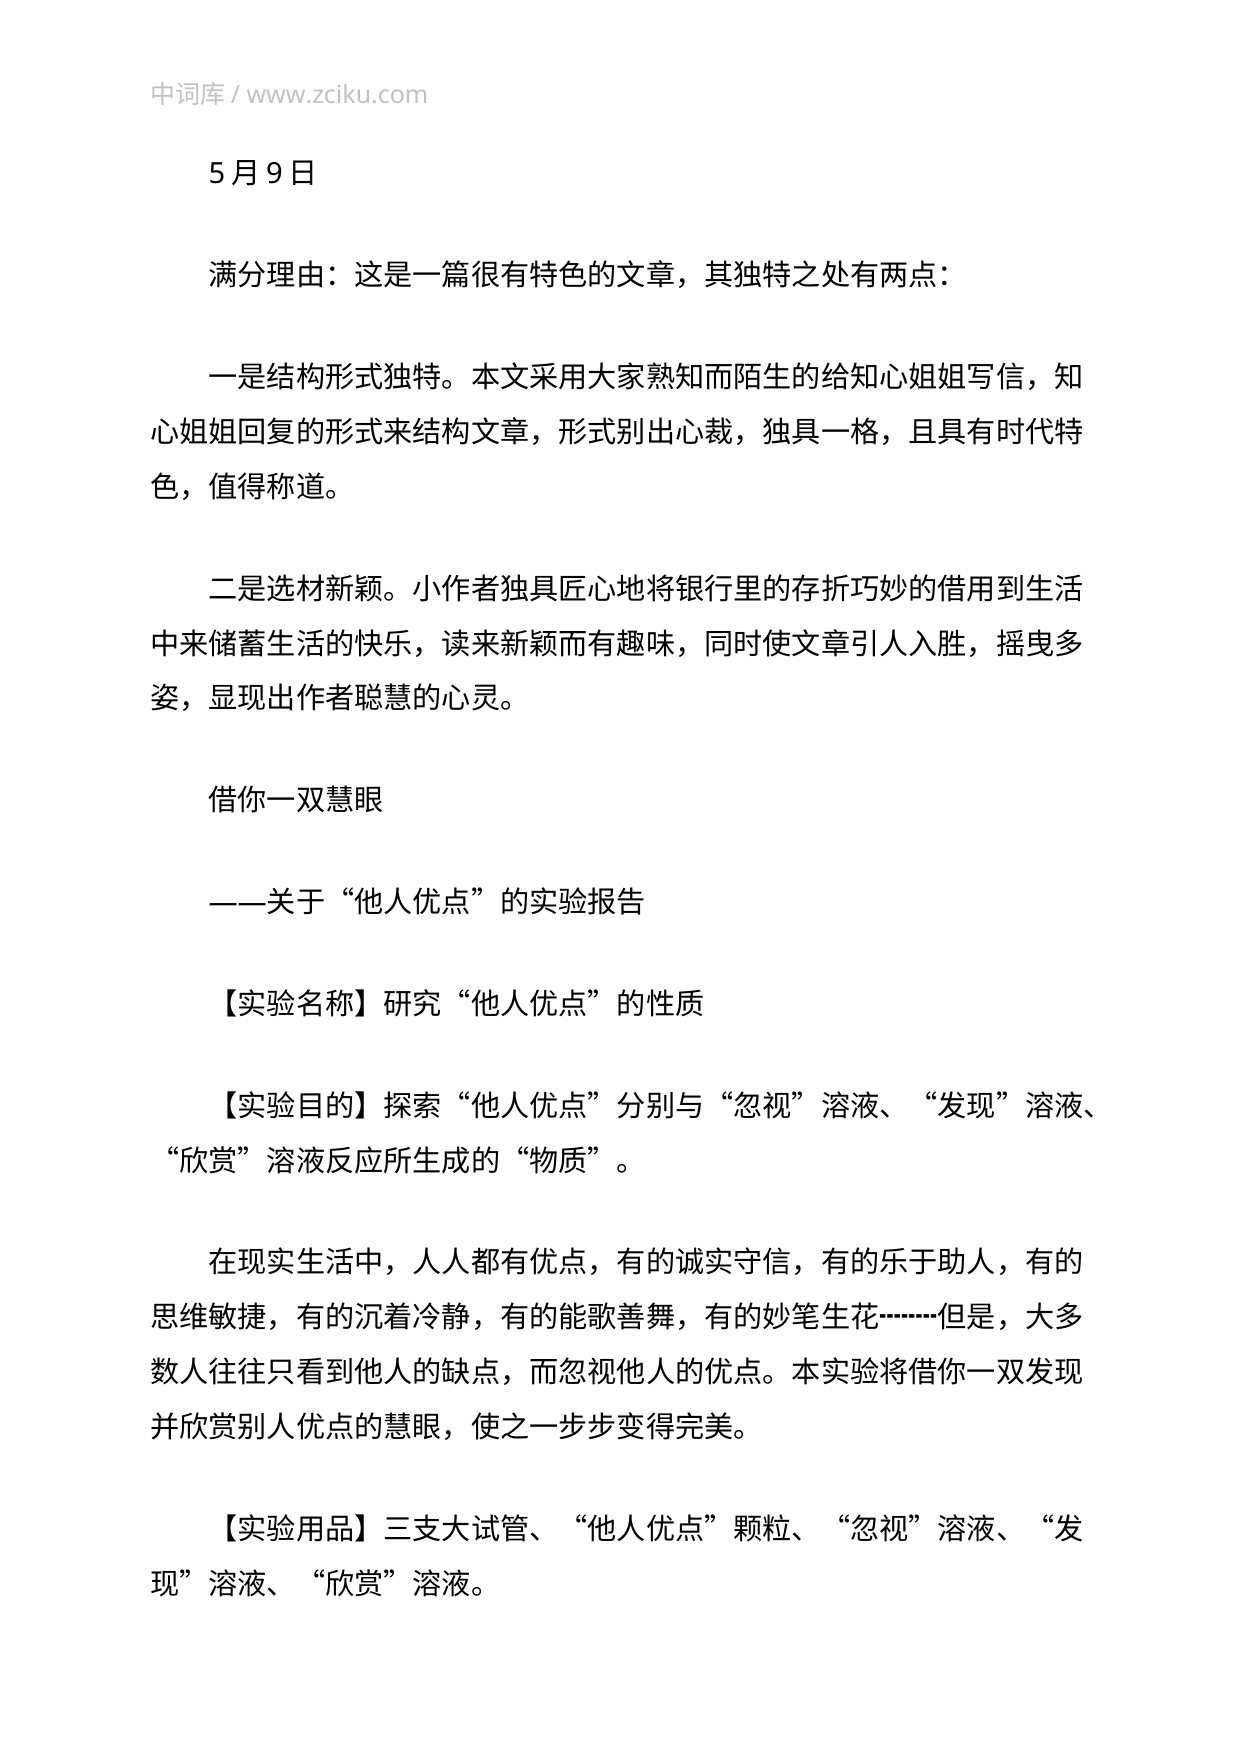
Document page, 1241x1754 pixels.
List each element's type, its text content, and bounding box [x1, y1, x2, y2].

text 二是选材新颖。小作者独具匠心地将银行里的存折巧妙的借用到生活中来储蓄生活的快乐，读来新颖而有趣味，同时使文章引人入胜，摇曳多姿，显现出作者聪慧的心灵。 [150, 565, 1090, 717]
text ——关于“他人优点”的实验报告 [150, 879, 1090, 921]
text 【实验名称】研究“他人优点”的性质 [150, 981, 1090, 1023]
text 满分理由：这是一篇很有特色的文章，其独特之处有两点： [150, 252, 1090, 294]
text 5月9日 [150, 150, 1090, 192]
text 【实验用品】三支大试管、“他人优点”颗粒、“忽视”溶液、“发现”溶液、“欣赏”溶液。 [150, 1506, 1090, 1603]
text 借你一双慧眼 [150, 777, 1090, 819]
text 一是结构形式独特。本文采用大家熟知而陌生的给知心姐姐写信，知心姐姐回复的形式来结构文章，形式别出心裁，独具一格，且具有时代特色，值得称道。 [150, 354, 1090, 506]
text 【实验目的】探索“他人优点”分别与“忽视”溶液、“发现”溶液、“欣赏”溶液反应所生成的“物质”。 [150, 1082, 1090, 1179]
text 在现实生活中，人人都有优点，有的诚实守信，有的乐于助人，有的思维敏捷，有的沉着冷静，有的能歌善舞，有的妙笔生花┉┉但是，大多数人往往只看到他人的缺点，而忽视他人的优点。本实验将借你一双发现并欣赏别人优点的慧眼，使之一步步变得完美。 [150, 1239, 1090, 1446]
